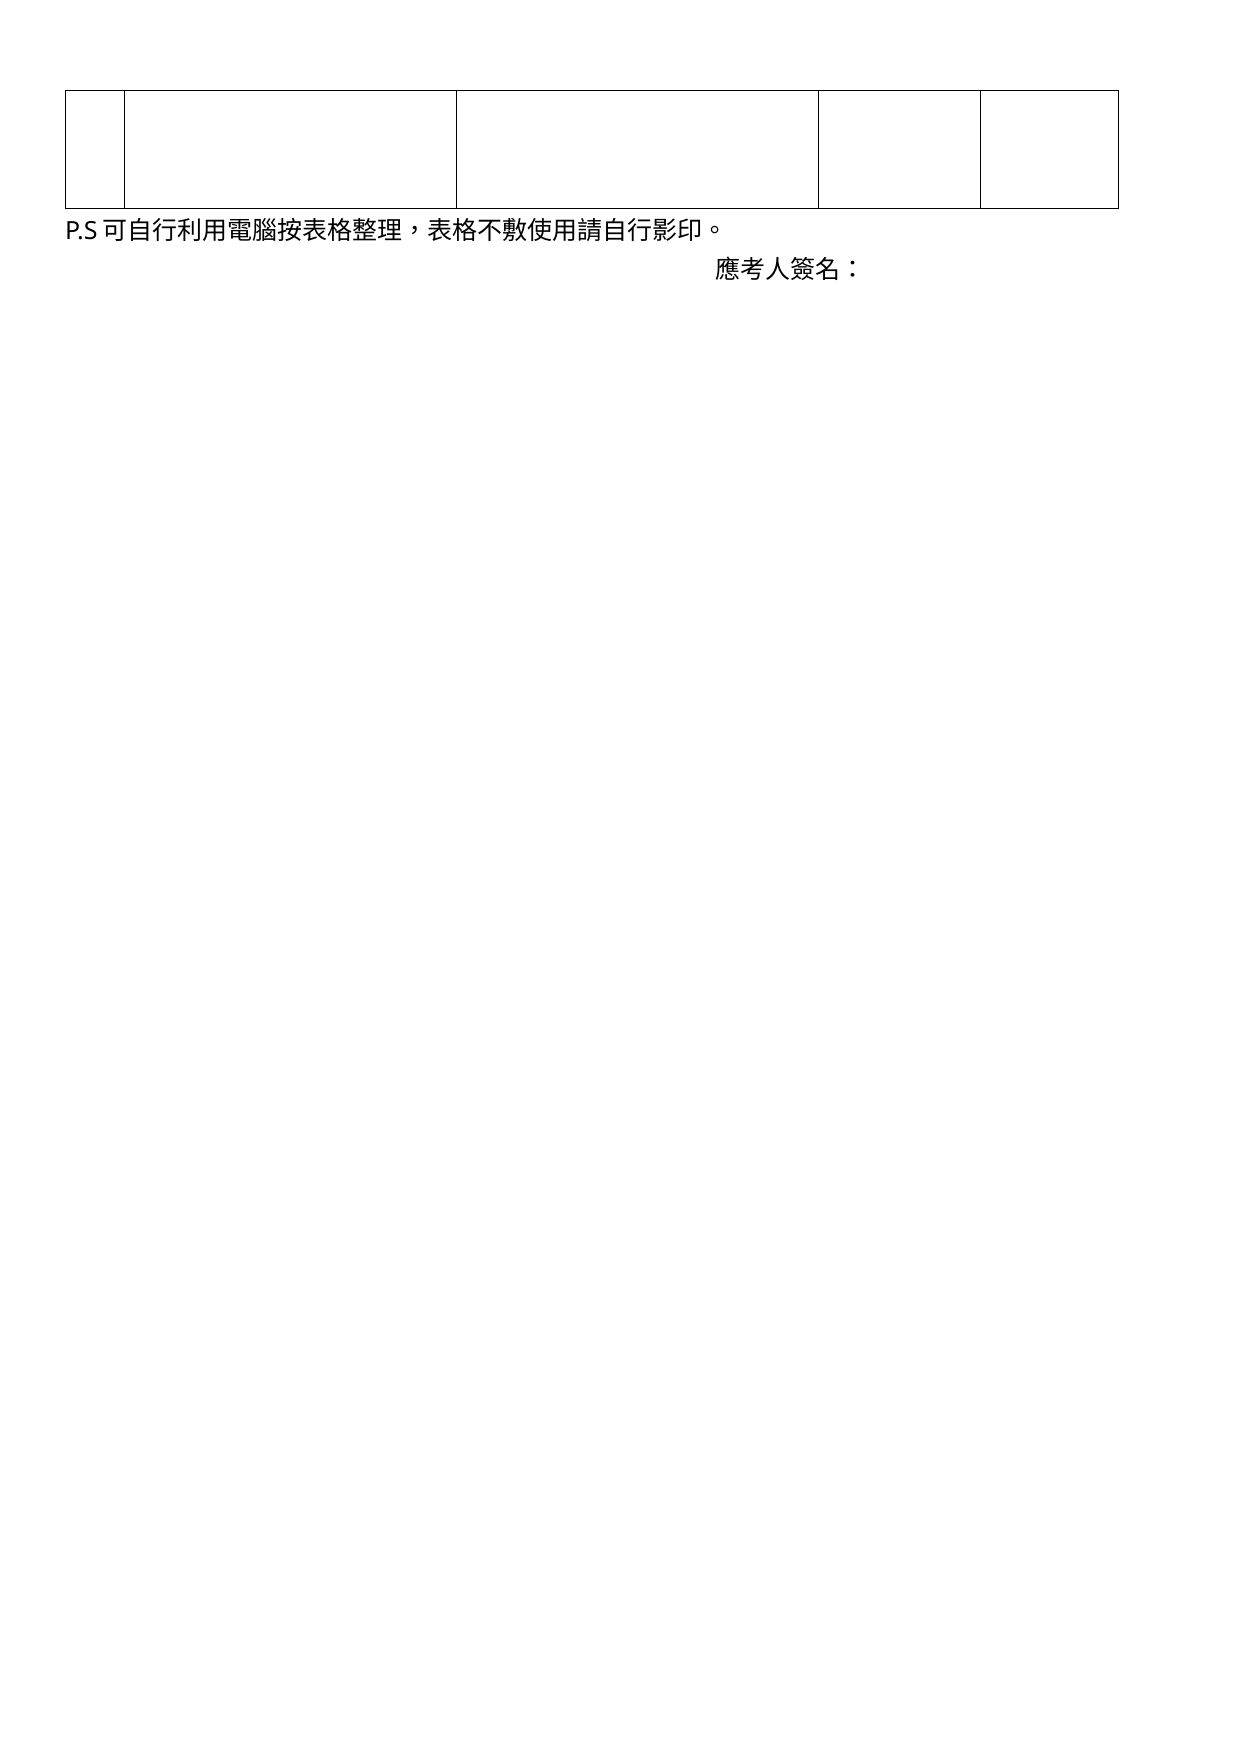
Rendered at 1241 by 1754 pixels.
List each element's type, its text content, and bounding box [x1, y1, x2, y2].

table_cell [66, 91, 124, 208]
table_cell [125, 91, 456, 208]
text P.S可自行利用電腦按表格整理，表格不敷使用請自行影印。 [65, 209, 1175, 248]
table_cell [981, 91, 1118, 208]
table_cell [457, 91, 818, 208]
text 應考人簽名： [115, 248, 1175, 287]
table_cell [819, 91, 980, 208]
